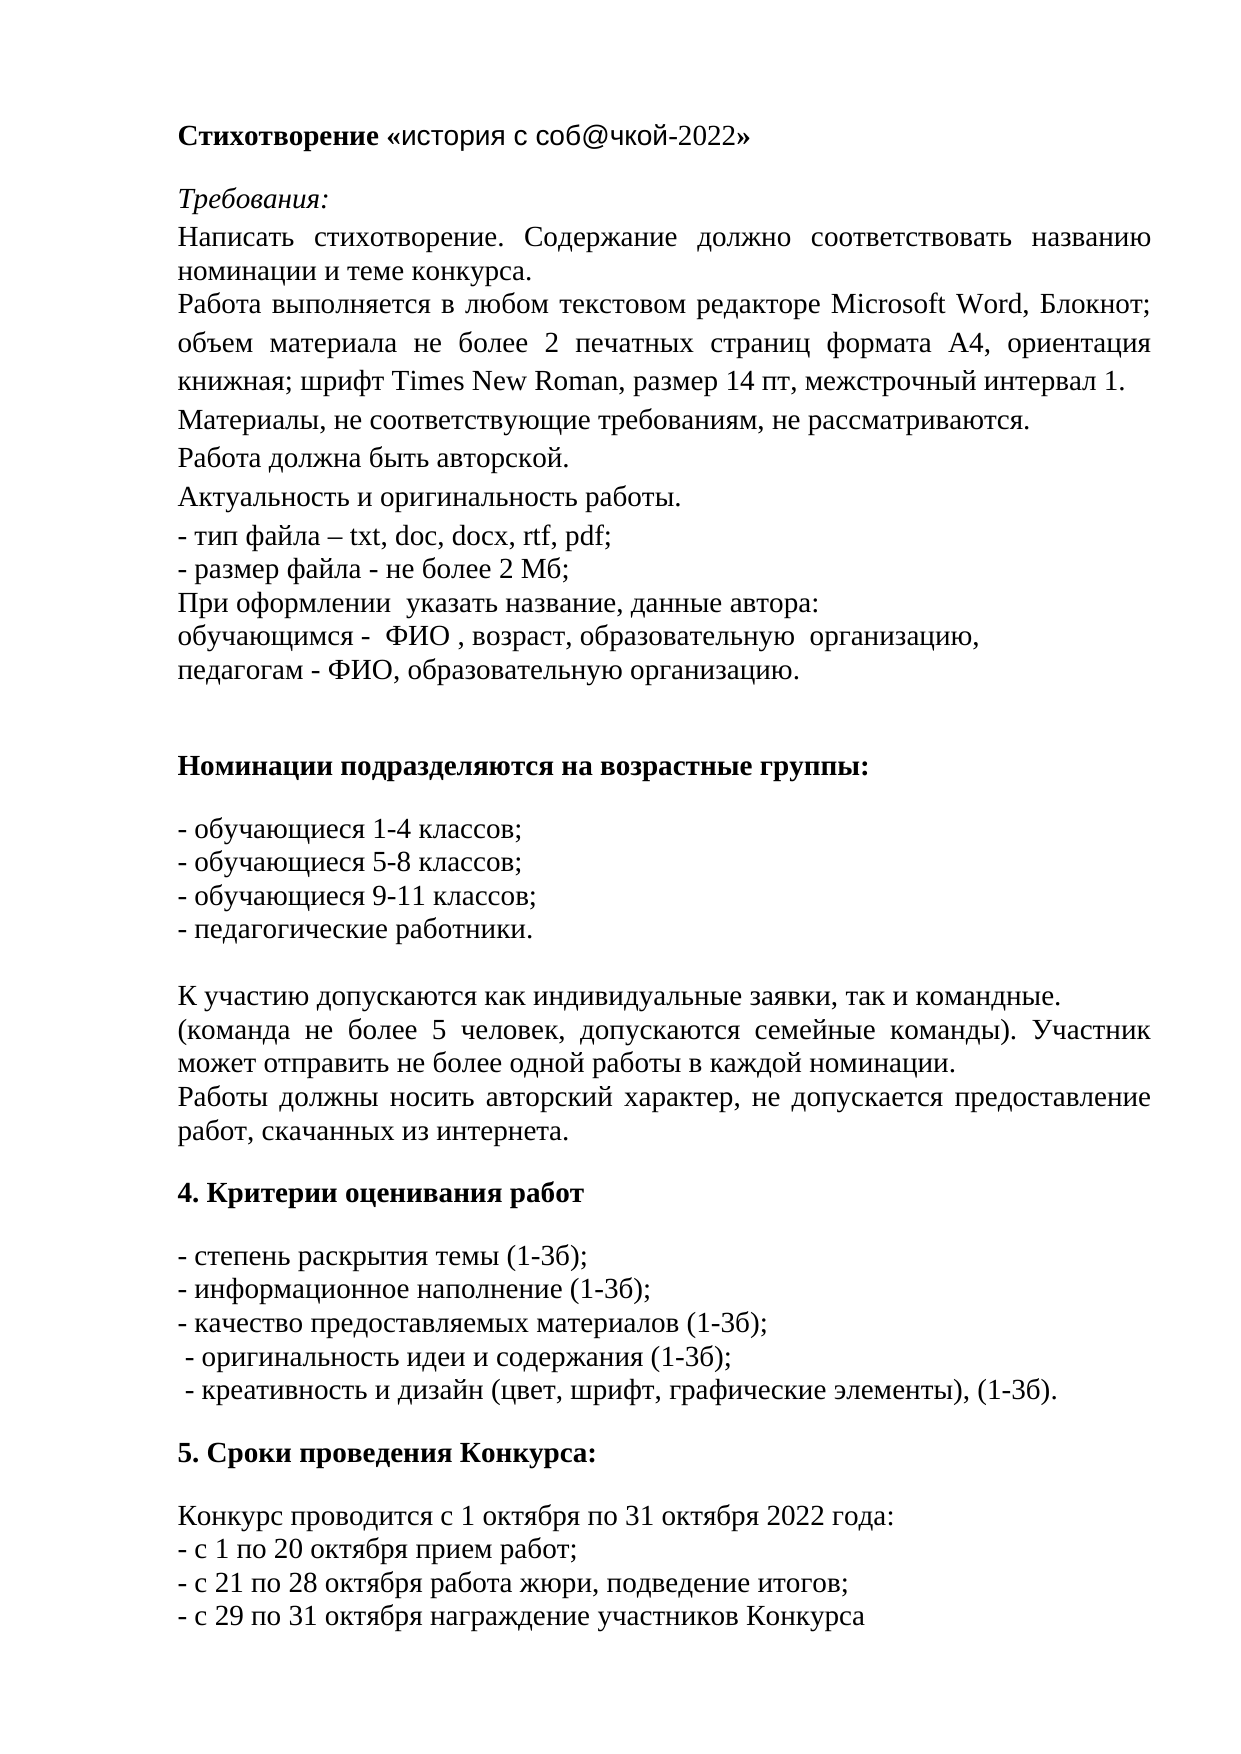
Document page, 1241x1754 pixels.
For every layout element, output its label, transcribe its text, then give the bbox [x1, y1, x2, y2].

text 4. Критерии оценивания работ [177, 1175, 1152, 1209]
text - степень раскрытия темы (1-3б); [177, 1238, 1152, 1272]
text Написать стихотворение. Содержание должно соответствовать названию номинации и теме конкурса. [177, 219, 1152, 286]
text При оформлении указать название, данные автора: [177, 585, 1152, 618]
text - с 1 по 20 октября прием работ; [177, 1531, 1152, 1565]
text - креативность и дизайн (цвет, шрифт, графические элементы), (1-3б). [177, 1372, 1152, 1406]
text - качество предоставляемых материалов (1-3б); [177, 1305, 1152, 1339]
text - с 29 по 31 октября награждение участников Конкурса [177, 1598, 1152, 1632]
text - оригинальность идеи и содержания (1-3б); [177, 1339, 1152, 1372]
text Работа должна быть авторской. [177, 441, 1152, 474]
text - обучающиеся 9-11 классов; [177, 878, 1152, 911]
text - педагогические работники. [177, 911, 1152, 945]
text обучающимся - ФИО , возраст, образовательную организацию, [177, 618, 1152, 652]
text (команда не более 5 человек, допускаются семейные команды). Участник может отправить не более одной работы в каждой номинации. [177, 1012, 1152, 1079]
text Актуальность и оригинальность работы. [177, 479, 1152, 513]
text - с 21 по 28 октября работа жюри, подведение итогов; [177, 1565, 1152, 1598]
text - обучающиеся 1-4 классов; [177, 811, 1152, 844]
text педагогам - ФИО, образовательную организацию. [177, 652, 1152, 685]
text - размер файла - не более 2 Мб; [177, 551, 1152, 585]
text - тип файла – txt, doc, docx, rtf, pdf; [177, 518, 1152, 551]
text 5. Сроки проведения Конкурса: [177, 1435, 1152, 1468]
text Требования: [177, 181, 1152, 214]
text Работа выполняется в любом текстовом редакторе Microsoft Word, Блокнот; объем материала не более 2 печатных страниц формата А4, ориентация книжная; шрифт Times New Roman, размер 14 пт, межстрочный интервал 1. [177, 286, 1152, 397]
text Работы должны носить авторский характер, не допускается предоставление работ, скачанных из интернета. [177, 1079, 1152, 1146]
text Конкурс проводится с 1 октября по 31 октября 2022 года: [177, 1498, 1152, 1531]
text - информационное наполнение (1-3б); [177, 1272, 1152, 1305]
text К участию допускаются как индивидуальные заявки, так и командные. [177, 978, 1152, 1012]
text Материалы, не соответствующие требованиям, не рассматриваются. [177, 402, 1152, 436]
text Стихотворение «история с соб@чкой-2022» [177, 118, 1152, 152]
text Номинации подразделяются на возрастные группы: [177, 748, 1152, 782]
text - обучающиеся 5-8 классов; [177, 844, 1152, 878]
